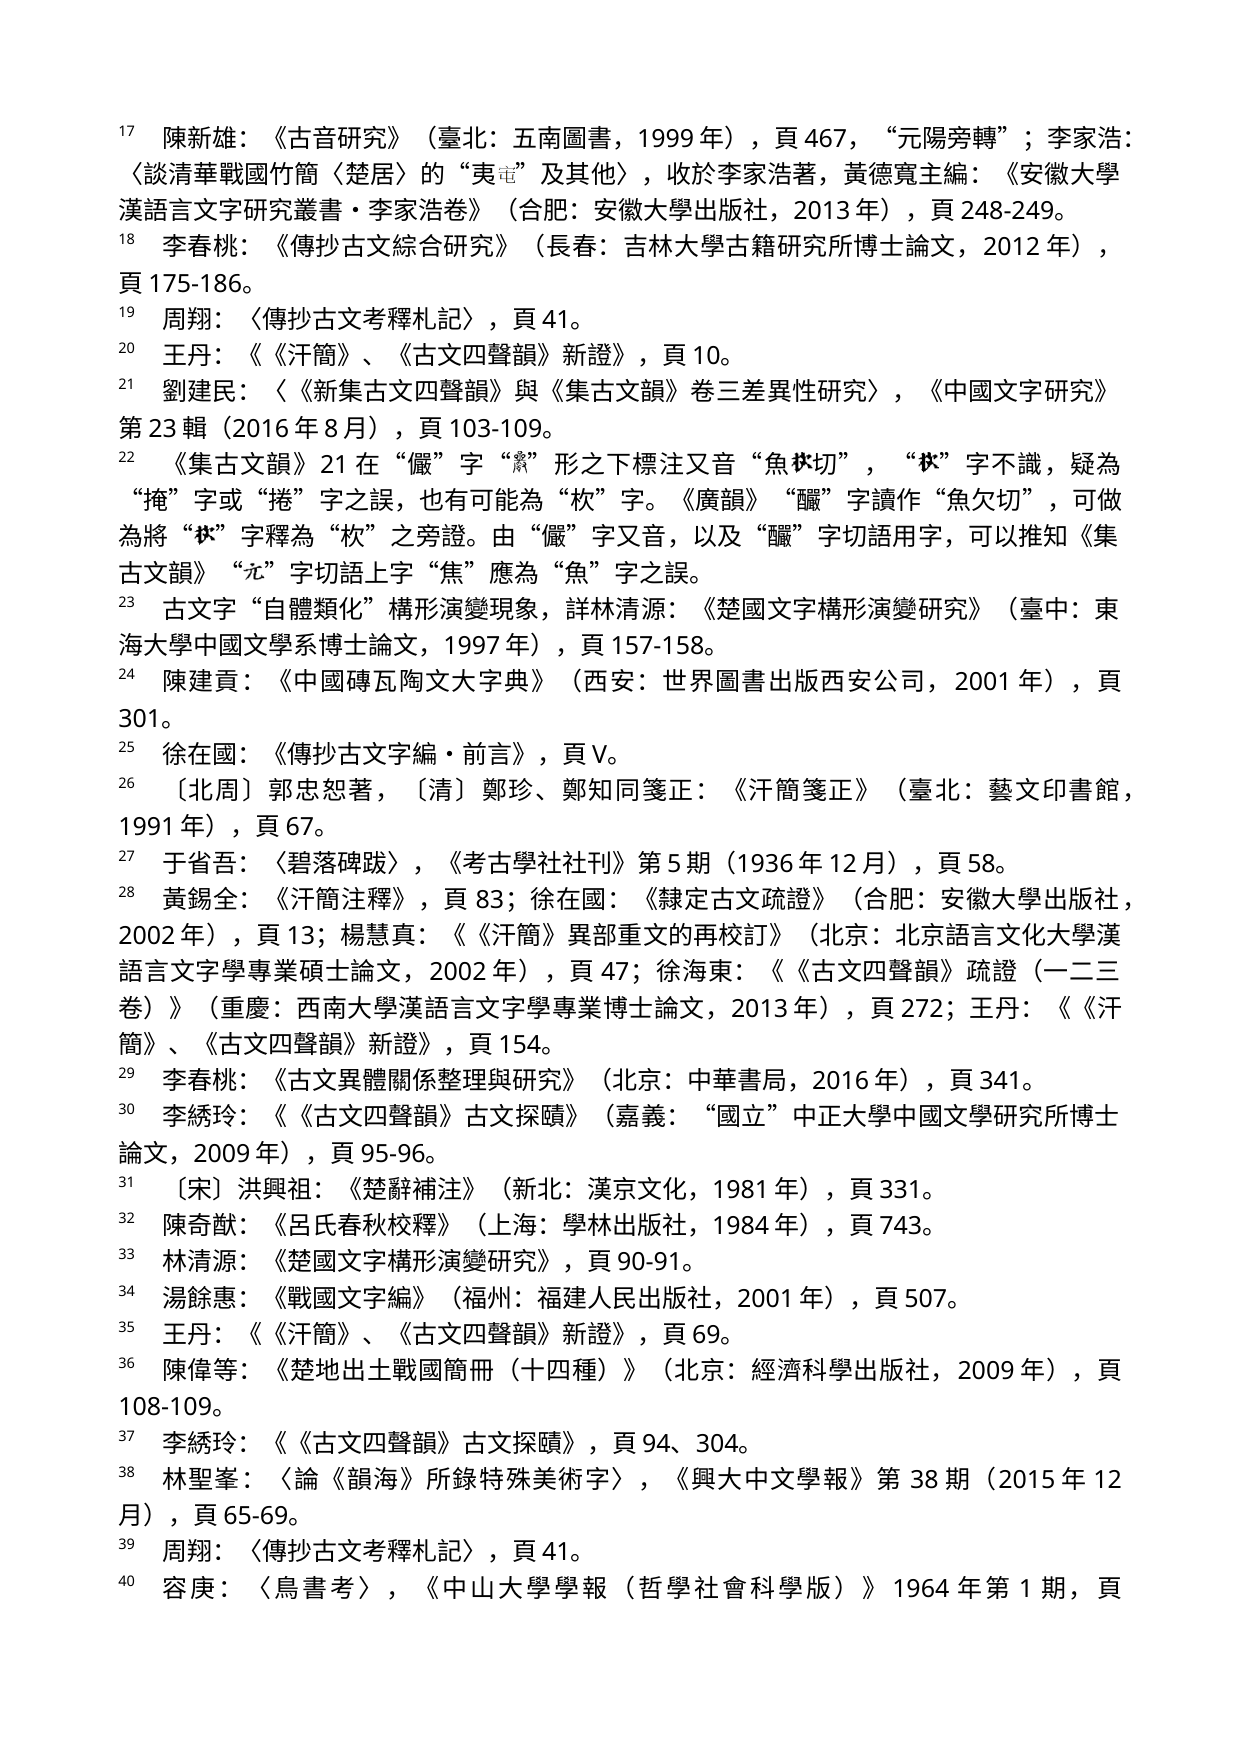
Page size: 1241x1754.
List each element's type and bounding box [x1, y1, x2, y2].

picture [193, 523, 216, 546]
picture [497, 165, 516, 184]
picture [791, 451, 813, 474]
picture [917, 451, 939, 474]
picture [512, 451, 528, 474]
picture [243, 561, 265, 582]
